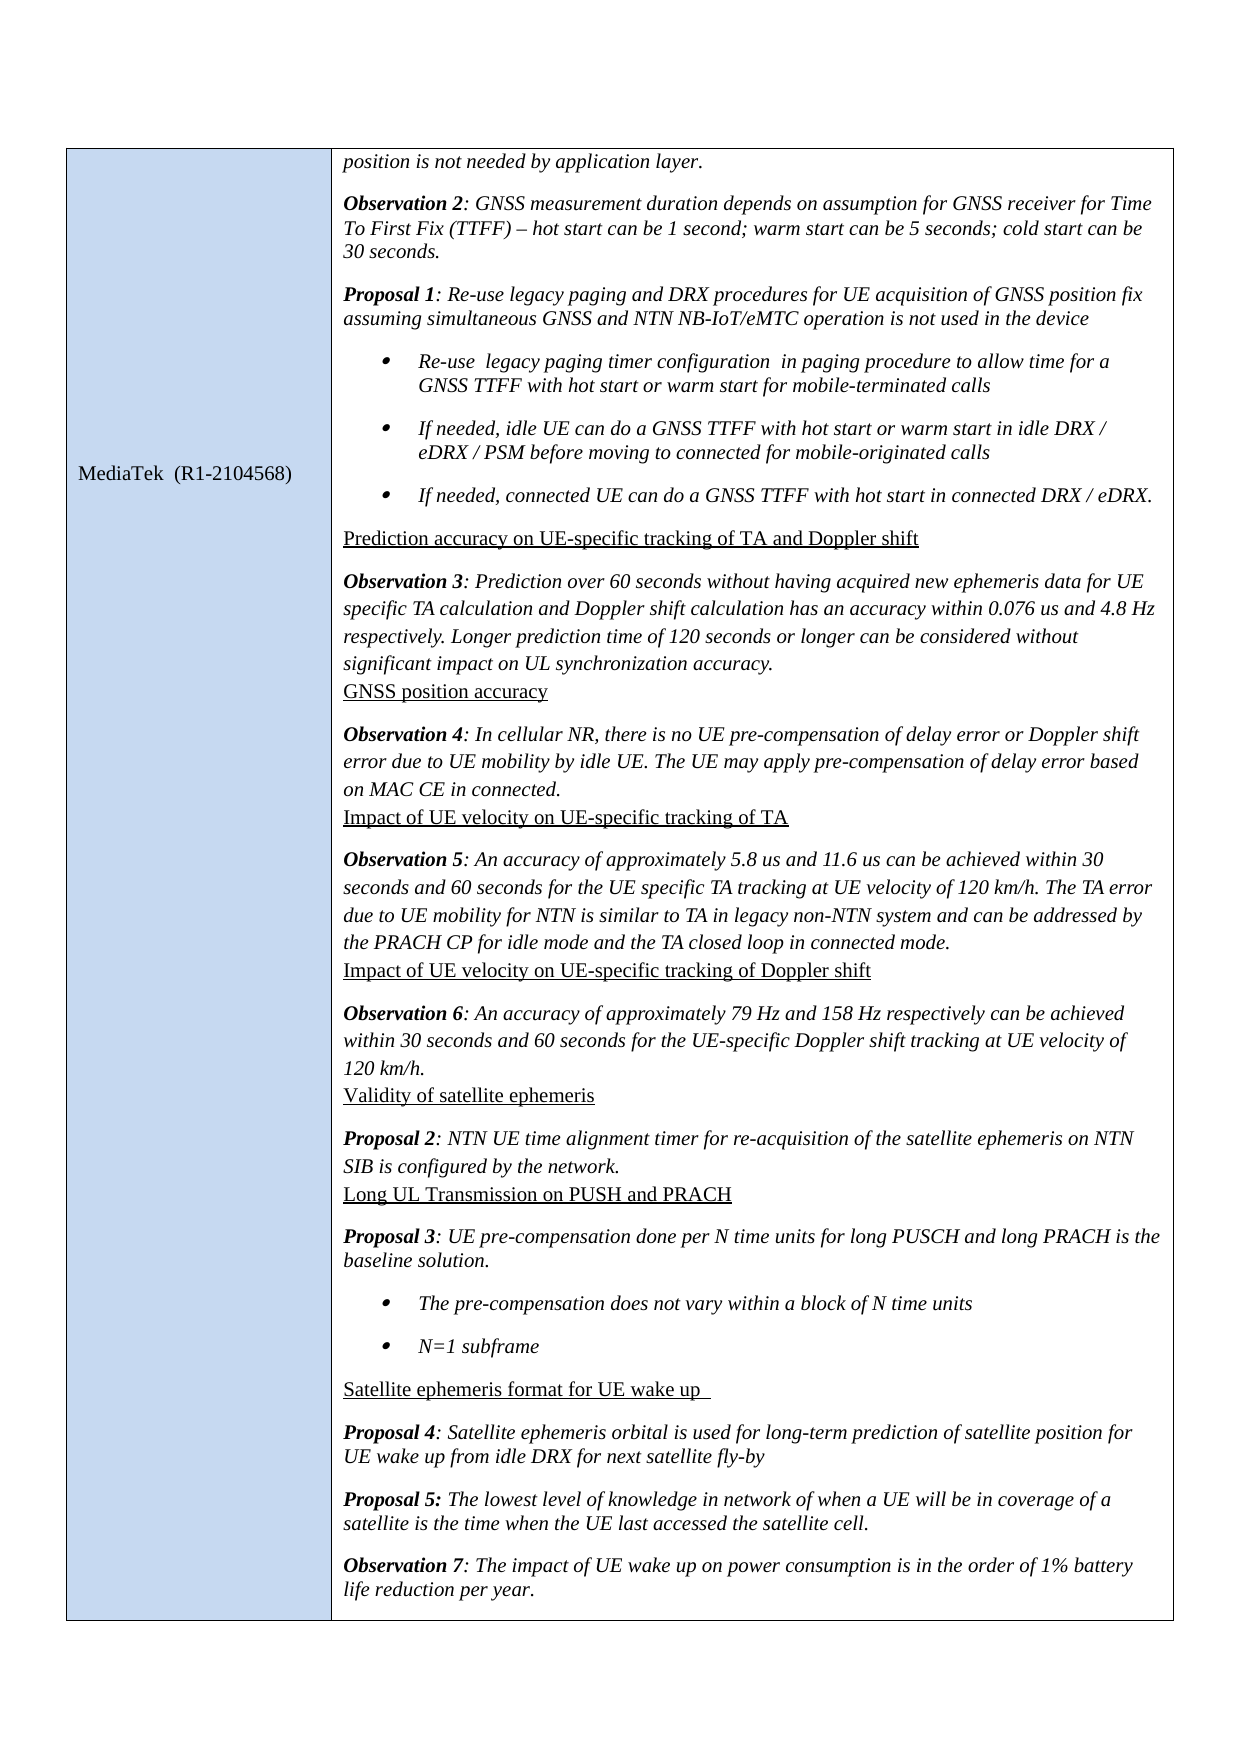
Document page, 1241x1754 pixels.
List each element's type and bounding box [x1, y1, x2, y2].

table_cell [332, 149, 1173, 1620]
table_cell [67, 149, 331, 1620]
